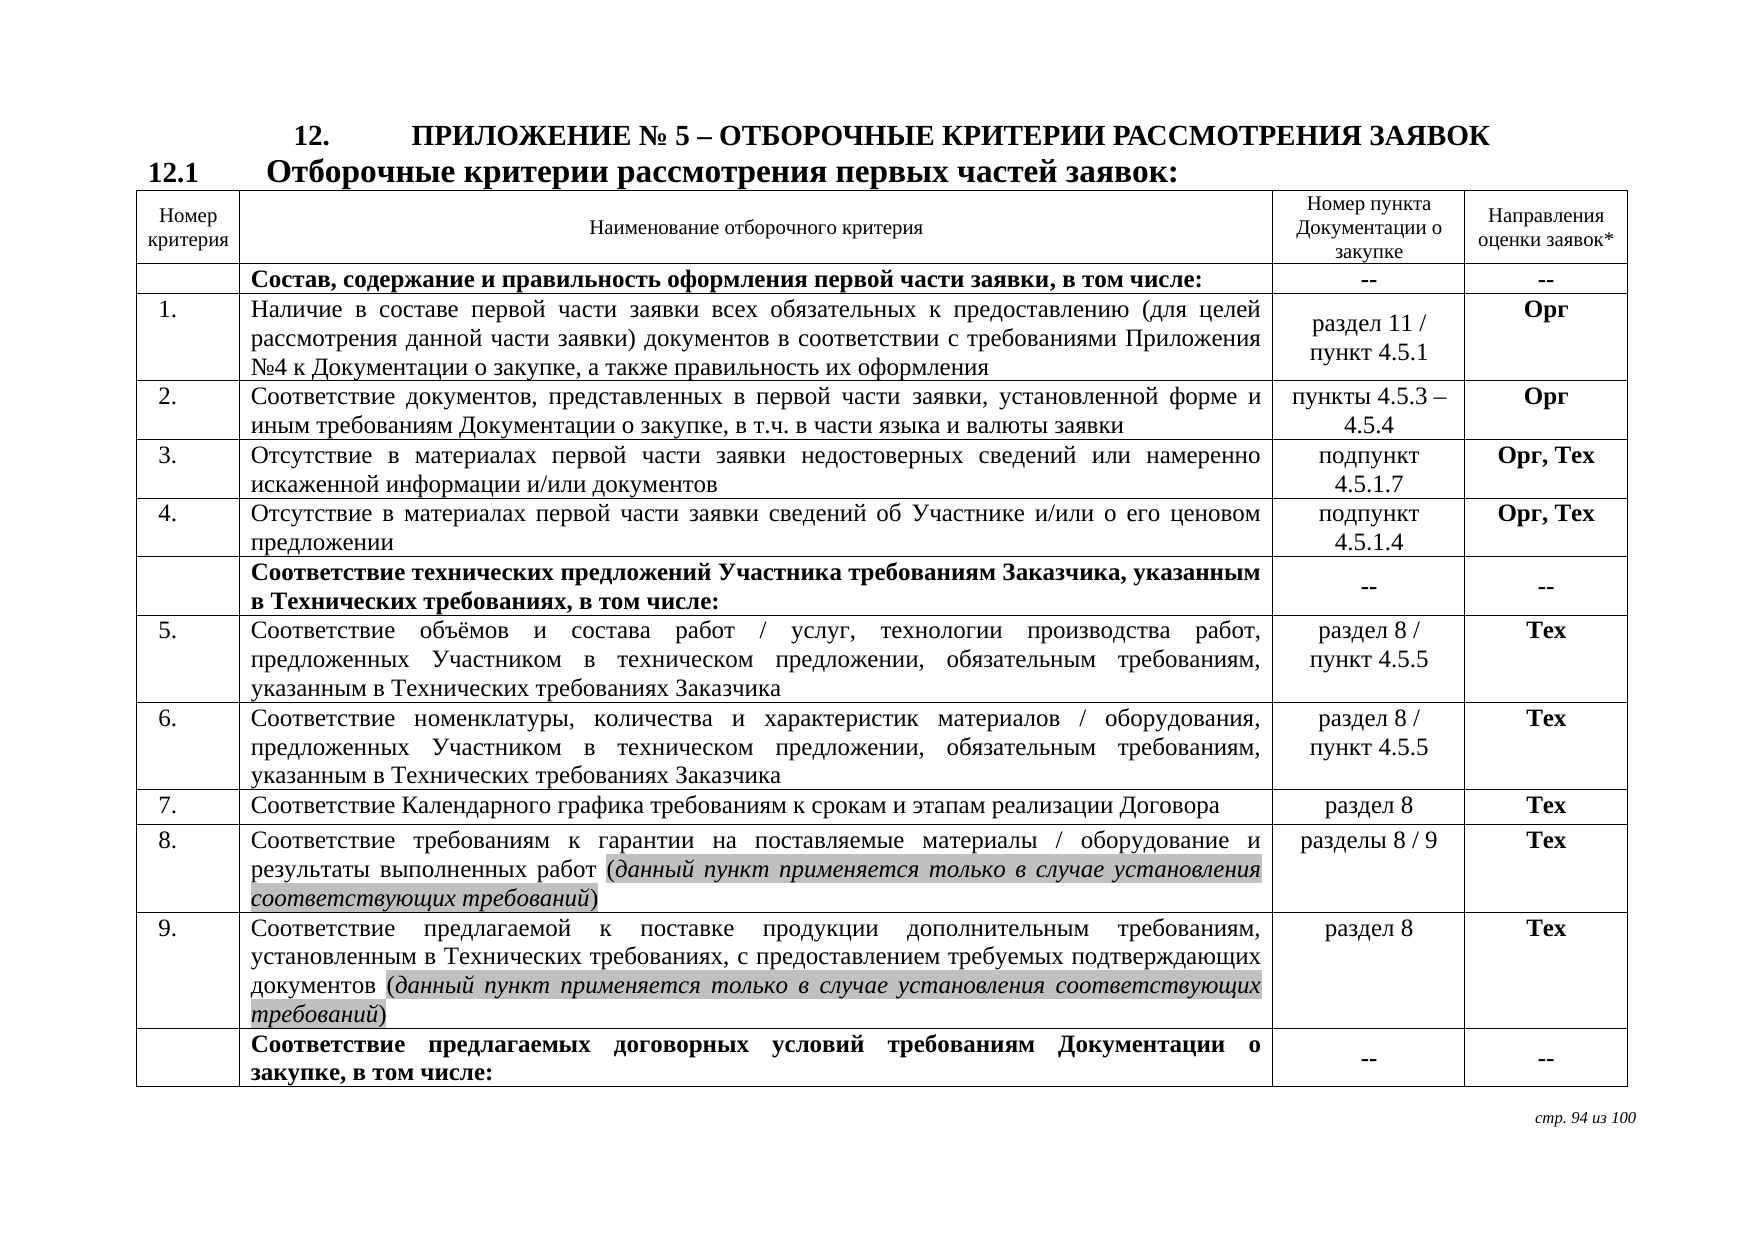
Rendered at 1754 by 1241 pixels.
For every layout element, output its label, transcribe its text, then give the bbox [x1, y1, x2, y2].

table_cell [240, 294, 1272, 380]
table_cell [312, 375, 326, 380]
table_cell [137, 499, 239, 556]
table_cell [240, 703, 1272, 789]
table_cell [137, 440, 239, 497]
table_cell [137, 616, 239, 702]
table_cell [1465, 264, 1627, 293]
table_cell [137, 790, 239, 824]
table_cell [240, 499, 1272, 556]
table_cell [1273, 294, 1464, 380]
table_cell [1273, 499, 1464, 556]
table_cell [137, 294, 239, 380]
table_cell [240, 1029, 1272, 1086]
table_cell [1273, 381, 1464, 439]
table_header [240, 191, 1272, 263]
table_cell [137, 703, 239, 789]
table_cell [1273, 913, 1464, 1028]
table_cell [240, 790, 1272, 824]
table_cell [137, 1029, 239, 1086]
subtitle ПРИЛОЖЕНИЕ № 5 – ОТБОРОЧНЫЕ КРИТЕРИИ РАССМОТРЕНИЯ ЗАЯВОК [148, 118, 1636, 152]
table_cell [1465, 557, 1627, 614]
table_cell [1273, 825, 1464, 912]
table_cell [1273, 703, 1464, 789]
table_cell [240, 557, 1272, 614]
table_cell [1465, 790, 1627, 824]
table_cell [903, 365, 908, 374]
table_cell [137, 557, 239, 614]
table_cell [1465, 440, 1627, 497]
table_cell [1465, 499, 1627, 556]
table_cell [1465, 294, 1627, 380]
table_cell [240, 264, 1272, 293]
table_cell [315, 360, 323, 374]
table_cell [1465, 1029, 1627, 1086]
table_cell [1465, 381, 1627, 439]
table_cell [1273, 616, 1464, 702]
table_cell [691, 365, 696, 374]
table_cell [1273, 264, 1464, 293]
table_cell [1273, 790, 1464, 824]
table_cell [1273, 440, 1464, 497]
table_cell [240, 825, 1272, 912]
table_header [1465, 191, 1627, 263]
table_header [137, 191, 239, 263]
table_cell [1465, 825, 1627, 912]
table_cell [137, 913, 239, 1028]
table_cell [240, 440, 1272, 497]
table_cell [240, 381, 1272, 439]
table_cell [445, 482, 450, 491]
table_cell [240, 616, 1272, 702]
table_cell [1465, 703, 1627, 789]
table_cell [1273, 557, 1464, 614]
subtitle Отборочные критерии рассмотрения первых частей заявок: [148, 152, 1636, 190]
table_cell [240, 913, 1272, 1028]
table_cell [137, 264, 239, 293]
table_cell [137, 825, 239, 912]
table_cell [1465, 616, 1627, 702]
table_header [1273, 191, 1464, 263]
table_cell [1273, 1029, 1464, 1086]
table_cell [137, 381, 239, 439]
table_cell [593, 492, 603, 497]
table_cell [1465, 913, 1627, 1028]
